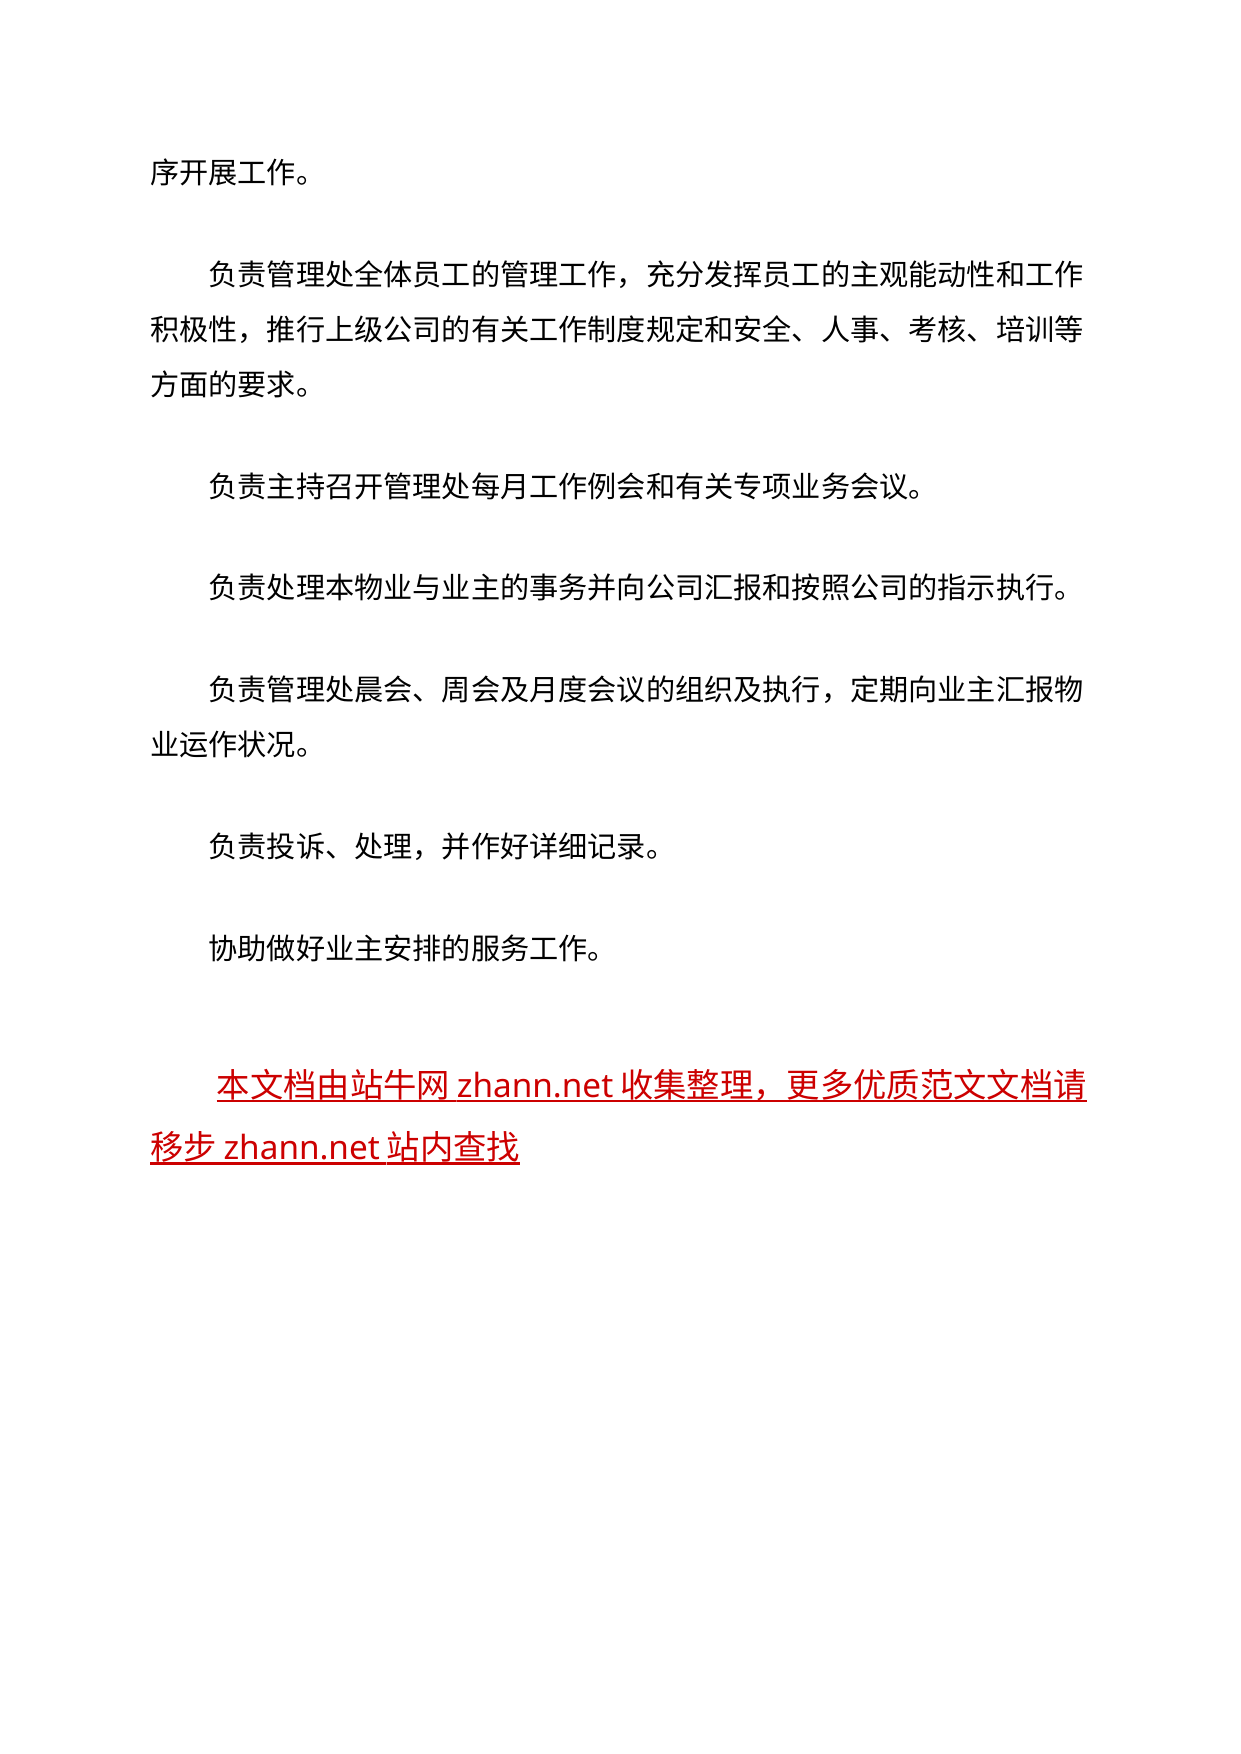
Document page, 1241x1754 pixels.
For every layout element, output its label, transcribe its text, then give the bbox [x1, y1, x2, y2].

text 本文档由站牛网zhann.net收集整理，更多优质范文文档请移步zhann.net站内查找 [150, 1058, 1090, 1169]
text 负责处理本物业与业主的事务并向公司汇报和按照公司的指示执行。 [150, 565, 1090, 607]
text 负责管理处全体员工的管理工作，充分发挥员工的主观能动性和工作积极性，推行上级公司的有关工作制度规定和安全、人事、考核、培训等方面的要求。 [150, 252, 1090, 404]
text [150, 150, 1090, 192]
text 负责管理处晨会、周会及月度会议的组织及执行，定期向业主汇报物业运作状况。 [150, 667, 1090, 764]
text 协助做好业主安排的服务工作。 [150, 925, 1090, 968]
text 负责投诉、处理，并作好详细记录。 [150, 823, 1090, 866]
text 负责主持召开管理处每月工作例会和有关专项业务会议。 [150, 463, 1090, 506]
